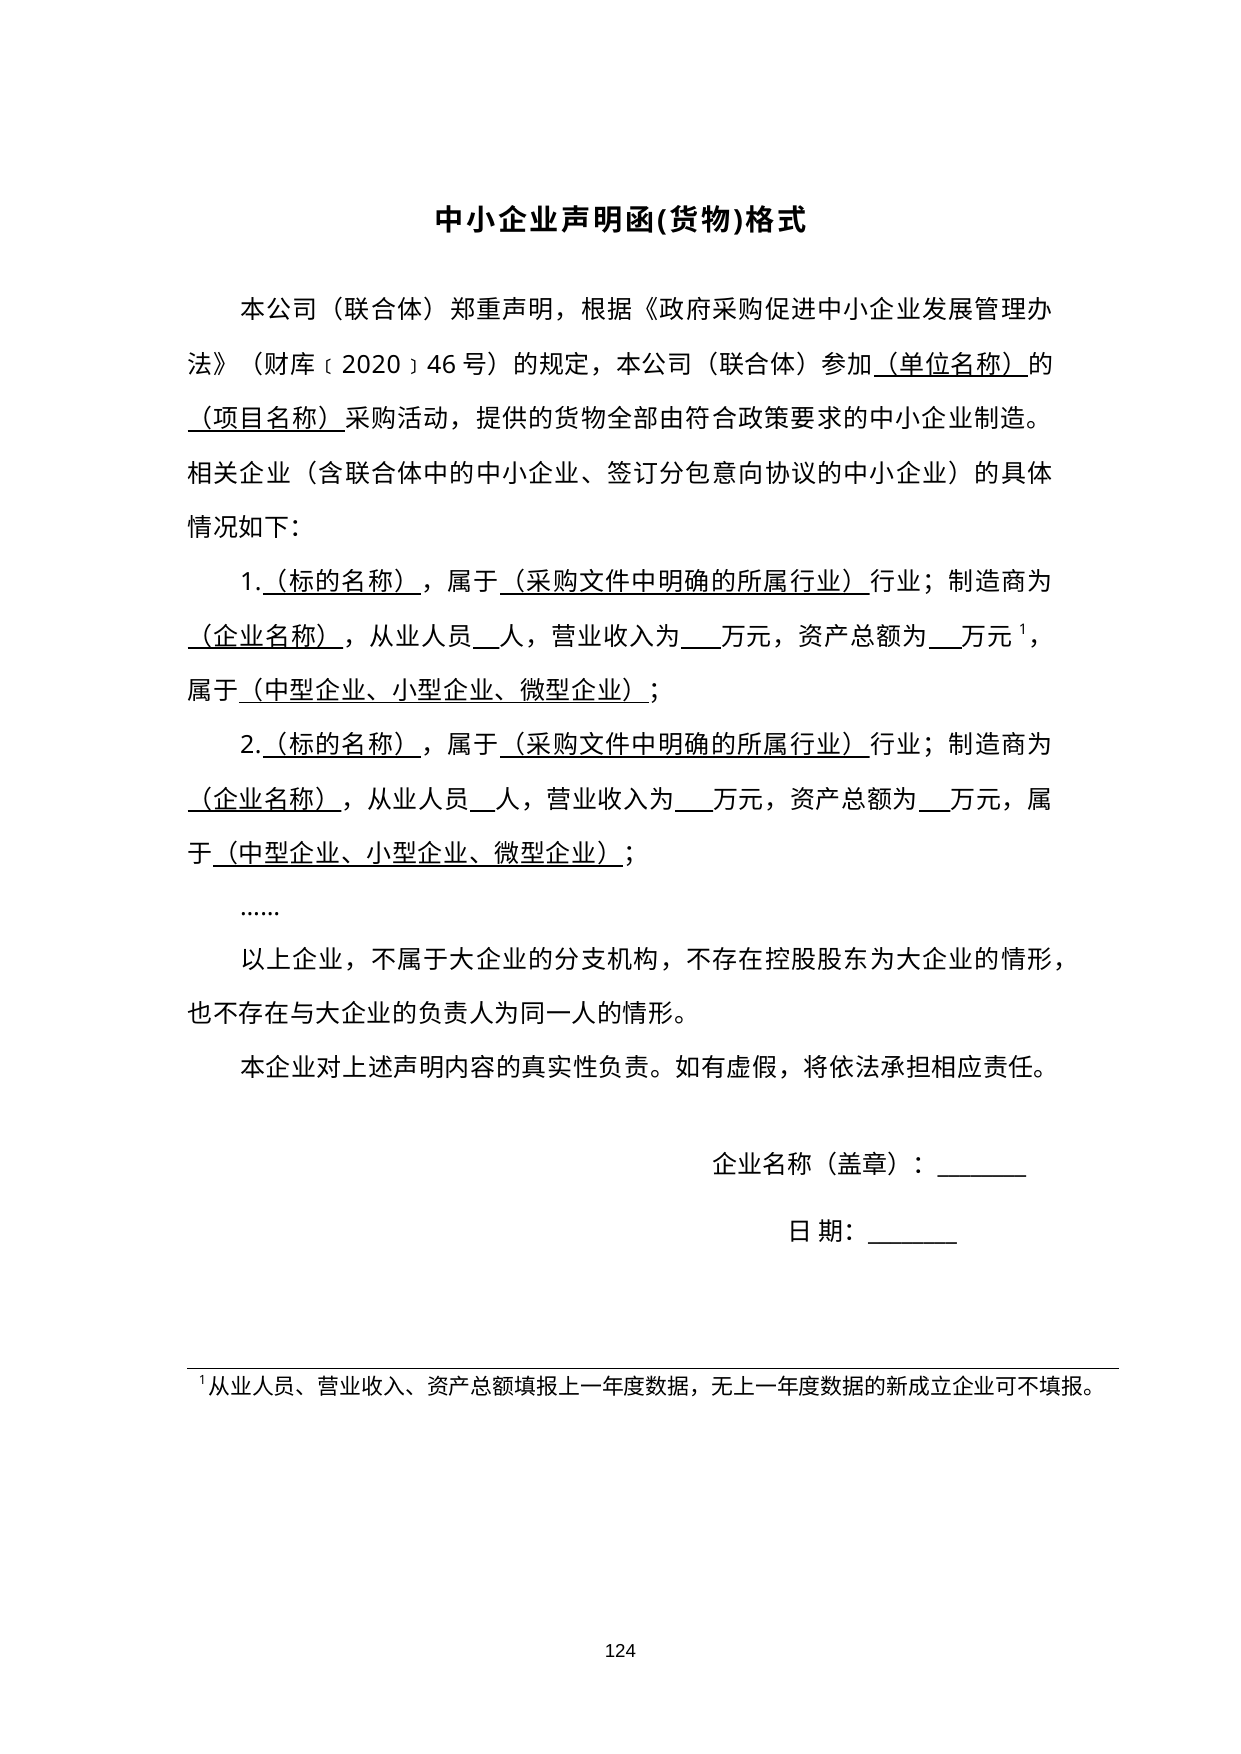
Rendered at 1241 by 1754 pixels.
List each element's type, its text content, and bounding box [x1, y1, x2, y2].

text 本企业对上述声明内容的真实性负责。如有虚假，将依法承担相应责任。 [187, 1048, 1053, 1084]
text 日 期：________ [187, 1211, 1016, 1248]
text 2.（标的名称），属于（采购文件中明确的所属行业）行业；制造商为（企业名称），从业人员 人，营业收入为 万元，资产总额为 万元，属于（中型企业、小型企业、微型企业）； [187, 725, 1053, 870]
table_header 1从业人员、营业收入、资产总额填报上一年度数据，无上一年度数据的新成立企业可不填报。 [187, 1369, 1119, 1413]
text 企业名称（盖章）：________ [187, 1144, 1043, 1181]
text 本公司（联合体）郑重声明，根据《政府采购促进中小企业发展管理办法》（财库﹝2020﹞46号）的规定，本公司（联合体）参加（单位名称）的（项目名称）采购活动，提供的货物全部由符合政策要求的中小企业制造。相关企业（含联合体中的中小企业、签订分包意向协议的中小企业）的具体情况如下： [187, 290, 1053, 544]
text 1.（标的名称），属于（采购文件中明确的所属行业）行业；制造商为（企业名称），从业人员 人，营业收入为 万元，资产总额为 万元1，属于（中型企业、小型企业、微型企业）； [187, 562, 1053, 707]
text 中小企业声明函(货物)格式 [187, 200, 1053, 238]
text …… [187, 888, 1053, 922]
text 以上企业，不属于大企业的分支机构，不存在控股股东为大企业的情形，也不存在与大企业的负责人为同一人的情形。 [187, 939, 1053, 1030]
